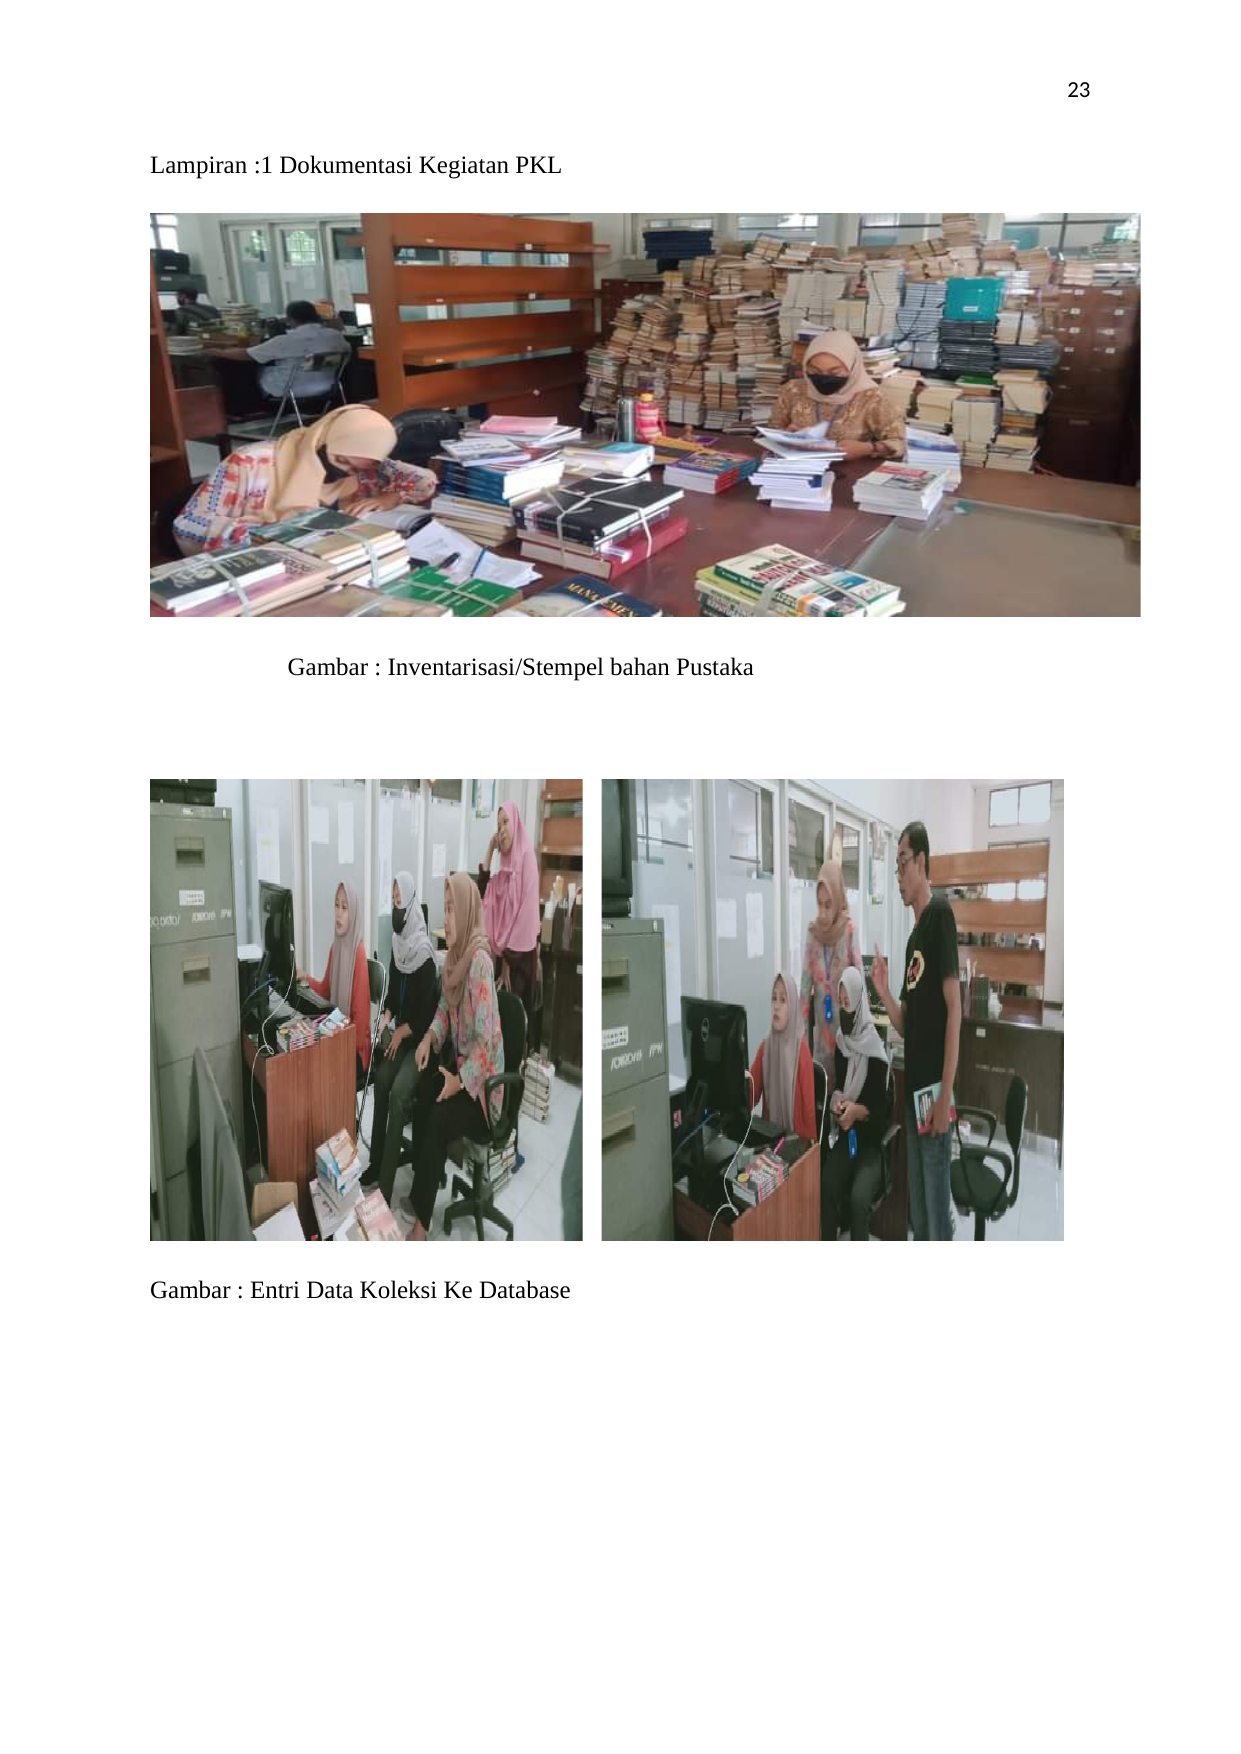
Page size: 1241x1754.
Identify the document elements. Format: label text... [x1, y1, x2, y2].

picture [150, 779, 583, 1241]
picture [150, 213, 1141, 617]
text Gambar : Inventarisasi/Stempel bahan Pustaka [150, 652, 1090, 681]
text Gambar : Entri Data Koleksi Ke Database [150, 1275, 1090, 1304]
picture [601, 779, 1064, 1241]
text Lampiran :1 Dokumentasi Kegiatan PKL [150, 150, 1090, 179]
